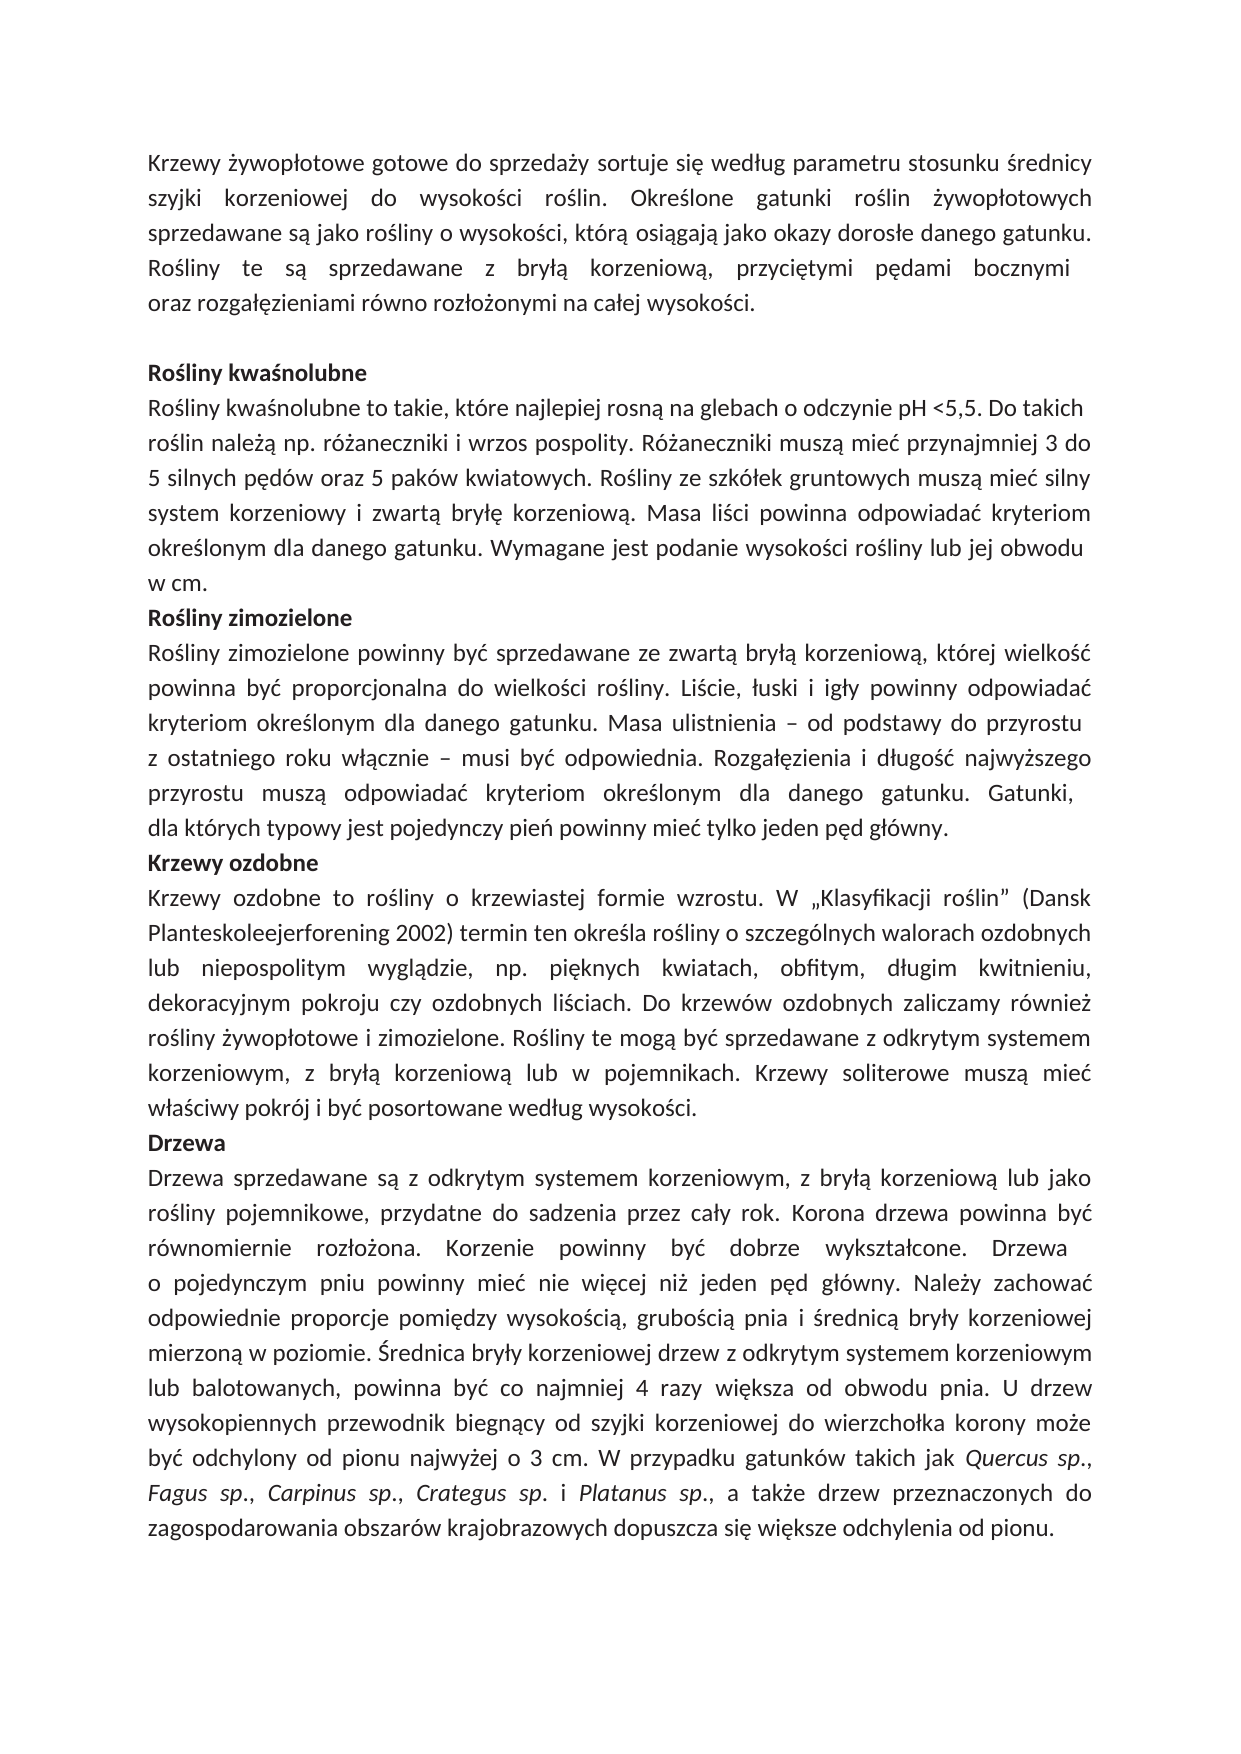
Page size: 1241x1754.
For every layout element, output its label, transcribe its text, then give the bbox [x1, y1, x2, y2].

text Rośliny zimozielone powinny być sprzedawane ze zwartą bryłą korzeniową, której wielkość powinna być proporcjonalna do wielkości rośliny. Liście, łuski i igły powinny odpowiadać kryteriom określonym dla danego gatunku. Masa ulistnienia – od podstawy do przyrostu z ostatniego roku włącznie – musi być odpowiednia. Rozgałęzienia i długość najwyższego przyrostu muszą odpowiadać kryteriom określonym dla danego gatunku. Gatunki, dla których typowy jest pojedynczy pień powinny mieć tylko jeden pęd główny. [148, 638, 1093, 843]
text roślin należą np. różaneczniki i wrzos pospolity. Różaneczniki muszą mieć przynajmniej 3 do 5 silnych pędów oraz 5 paków kwiatowych. Rośliny ze szkółek gruntowych muszą mieć silny system korzeniowy i zwartą bryłę korzeniową. Masa liści powinna odpowiadać kryteriom określonym dla danego gatunku. Wymagane jest podanie wysokości rośliny lub jej obwodu w cm. [148, 428, 1093, 598]
text Krzewy ozdobne to rośliny o krzewiastej formie wzrostu. W „Klasyfikacji roślin” (Dansk Planteskoleejerforening 2002) termin ten określa rośliny o szczególnych walorach ozdobnych lub niepospolitym wyglądzie, np. pięknych kwiatach, obfitym, długim kwitnieniu, dekoracyjnym pokroju czy ozdobnych liściach. Do krzewów ozdobnych zaliczamy również rośliny żywopłotowe i zimozielone. Rośliny te mogą być sprzedawane z odkrytym systemem korzeniowym, z bryłą korzeniową lub w pojemnikach. Krzewy soliterowe muszą mieć właściwy pokrój i być posortowane według wysokości. [148, 883, 1093, 1123]
text Rośliny zimozielone [148, 603, 1093, 633]
text Rośliny kwaśnolubne to takie, które najlepiej rosną na glebach o odczynie pH <5,5. Do takich [148, 393, 1093, 423]
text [148, 148, 1093, 318]
text Drzewa sprzedawane są z odkrytym systemem korzeniowym, z bryłą korzeniową lub jako rośliny pojemnikowe, przydatne do sadzenia przez cały rok. Korona drzewa powinna być równomiernie rozłożona. Korzenie powinny być dobrze wykształcone. Drzewa o pojedynczym pniu powinny mieć nie więcej niż jeden pęd główny. Należy zachować odpowiednie proporcje pomiędzy wysokością, grubością pnia i średnicą bryły korzeniowej mierzoną w poziomie. Średnica bryły korzeniowej drzew z odkrytym systemem korzeniowym lub balotowanych, powinna być co najmniej 4 razy większa od obwodu pnia. U drzew wysokopiennych przewodnik biegnący od szyjki korzeniowej do wierzchołka korony może być odchylony od pionu najwyżej o 3 cm. W przypadku gatunków takich jak Quercus sp., Fagus sp., Carpinus sp., Crategus sp. i Platanus sp., a także drzew przeznaczonych do zagospodarowania obszarów krajobrazowych dopuszcza się większe odchylenia od pionu. [148, 1163, 1093, 1543]
text Rośliny kwaśnolubne [148, 358, 1093, 388]
text Drzewa [148, 1128, 1093, 1158]
text Krzewy ozdobne [148, 848, 1093, 878]
